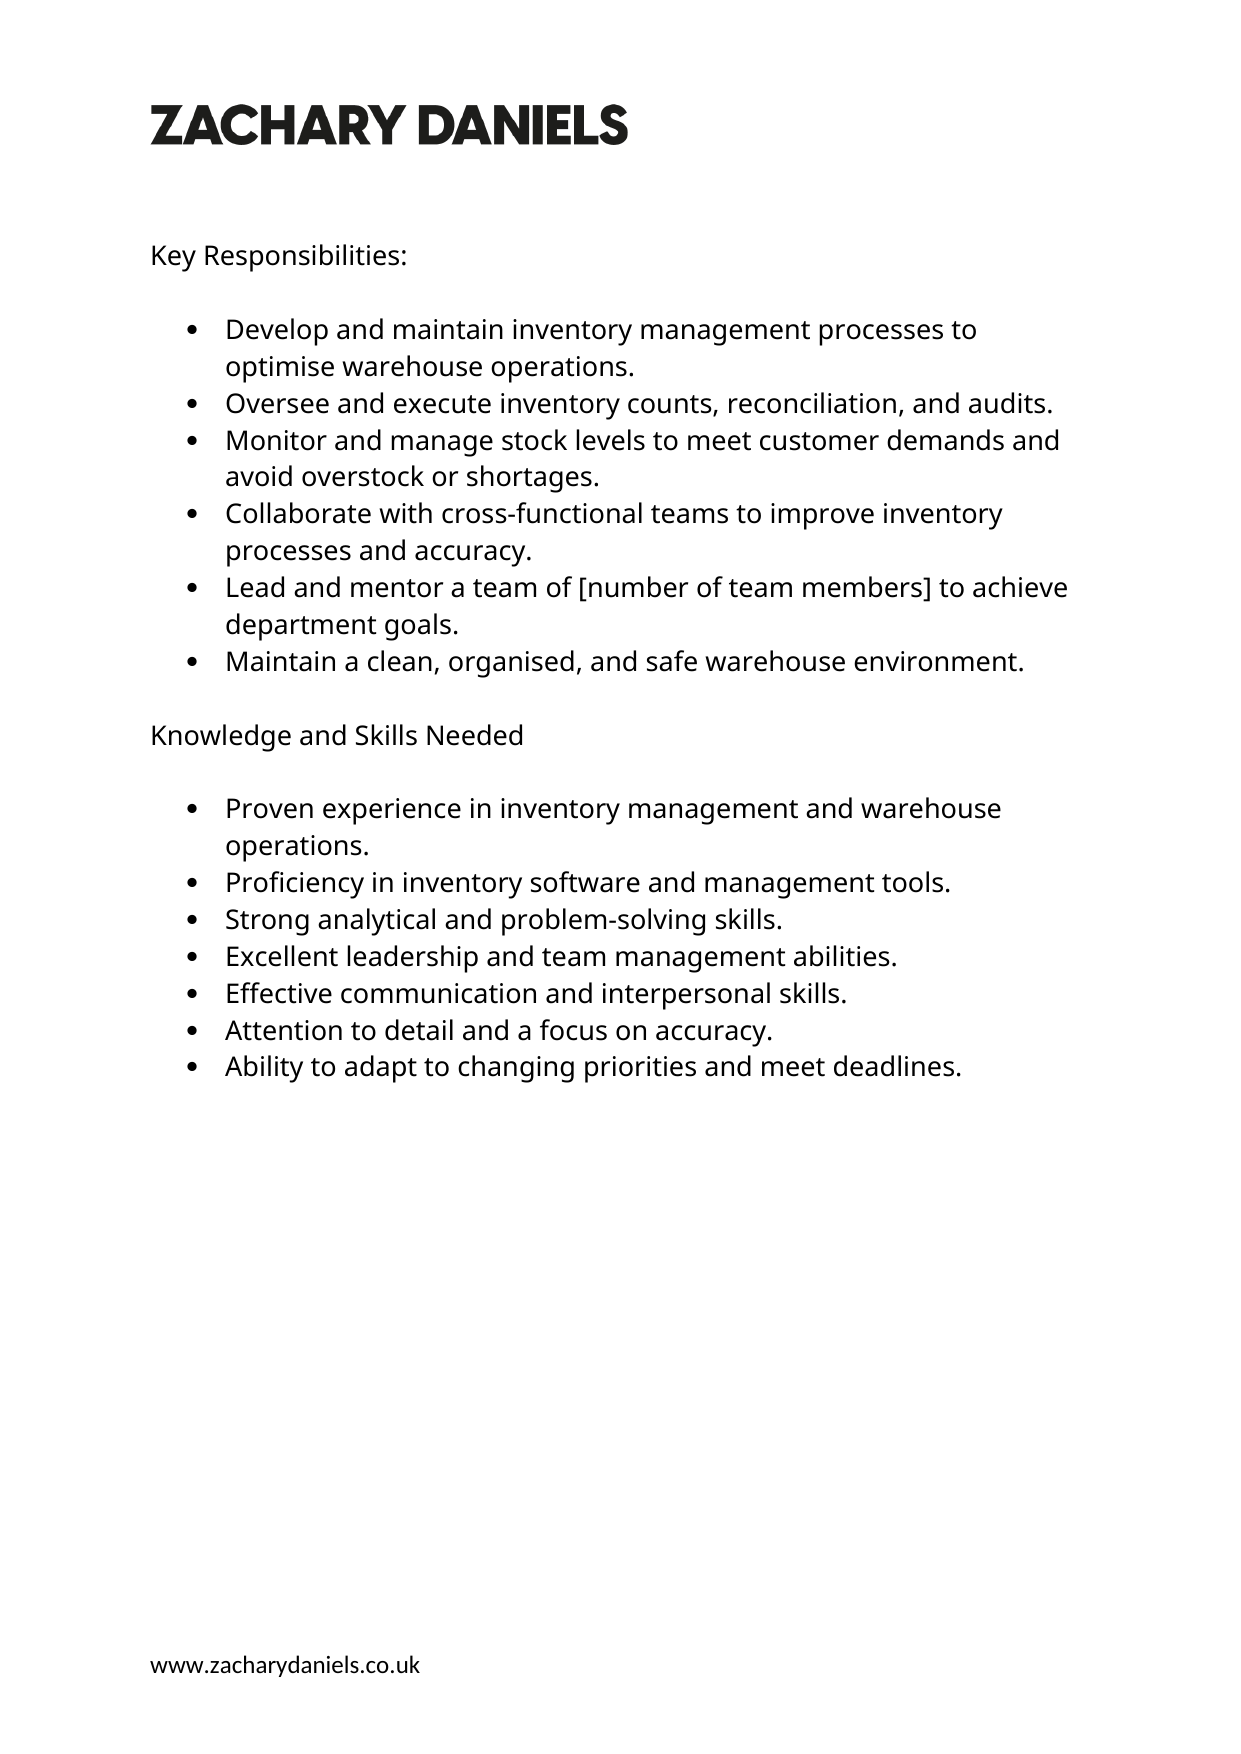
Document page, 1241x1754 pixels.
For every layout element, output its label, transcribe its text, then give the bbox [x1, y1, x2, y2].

list Maintain a clean, organised, and safe warehouse environment. [187, 642, 1090, 679]
list Monitor and manage stock levels to meet customer demands and avoid overstock or shortages. [187, 421, 1090, 495]
list Develop and maintain inventory management processes to optimise warehouse operations. [187, 310, 1090, 384]
list Strong analytical and problem-solving skills. [187, 900, 1090, 937]
text Key Responsibilities: [150, 237, 1090, 273]
list Ability to adapt to changing priorities and meet deadlines. [187, 1048, 1090, 1085]
list Oversee and execute inventory counts, reconciliation, and audits. [187, 384, 1090, 421]
list Collaborate with cross-functional teams to improve inventory processes and accuracy. [187, 495, 1090, 568]
list Excellent leadership and team management abilities. [187, 937, 1090, 974]
picture [150, 104, 628, 145]
list Attention to detail and a focus on accuracy. [187, 1011, 1090, 1048]
list Effective communication and interpersonal skills. [187, 974, 1090, 1011]
list Proven experience in inventory management and warehouse operations. [187, 790, 1090, 863]
list Proficiency in inventory software and management tools. [187, 863, 1090, 900]
list Lead and mentor a team of [number of team members] to achieve department goals. [187, 568, 1090, 642]
text Knowledge and Skills Needed [150, 716, 1090, 753]
